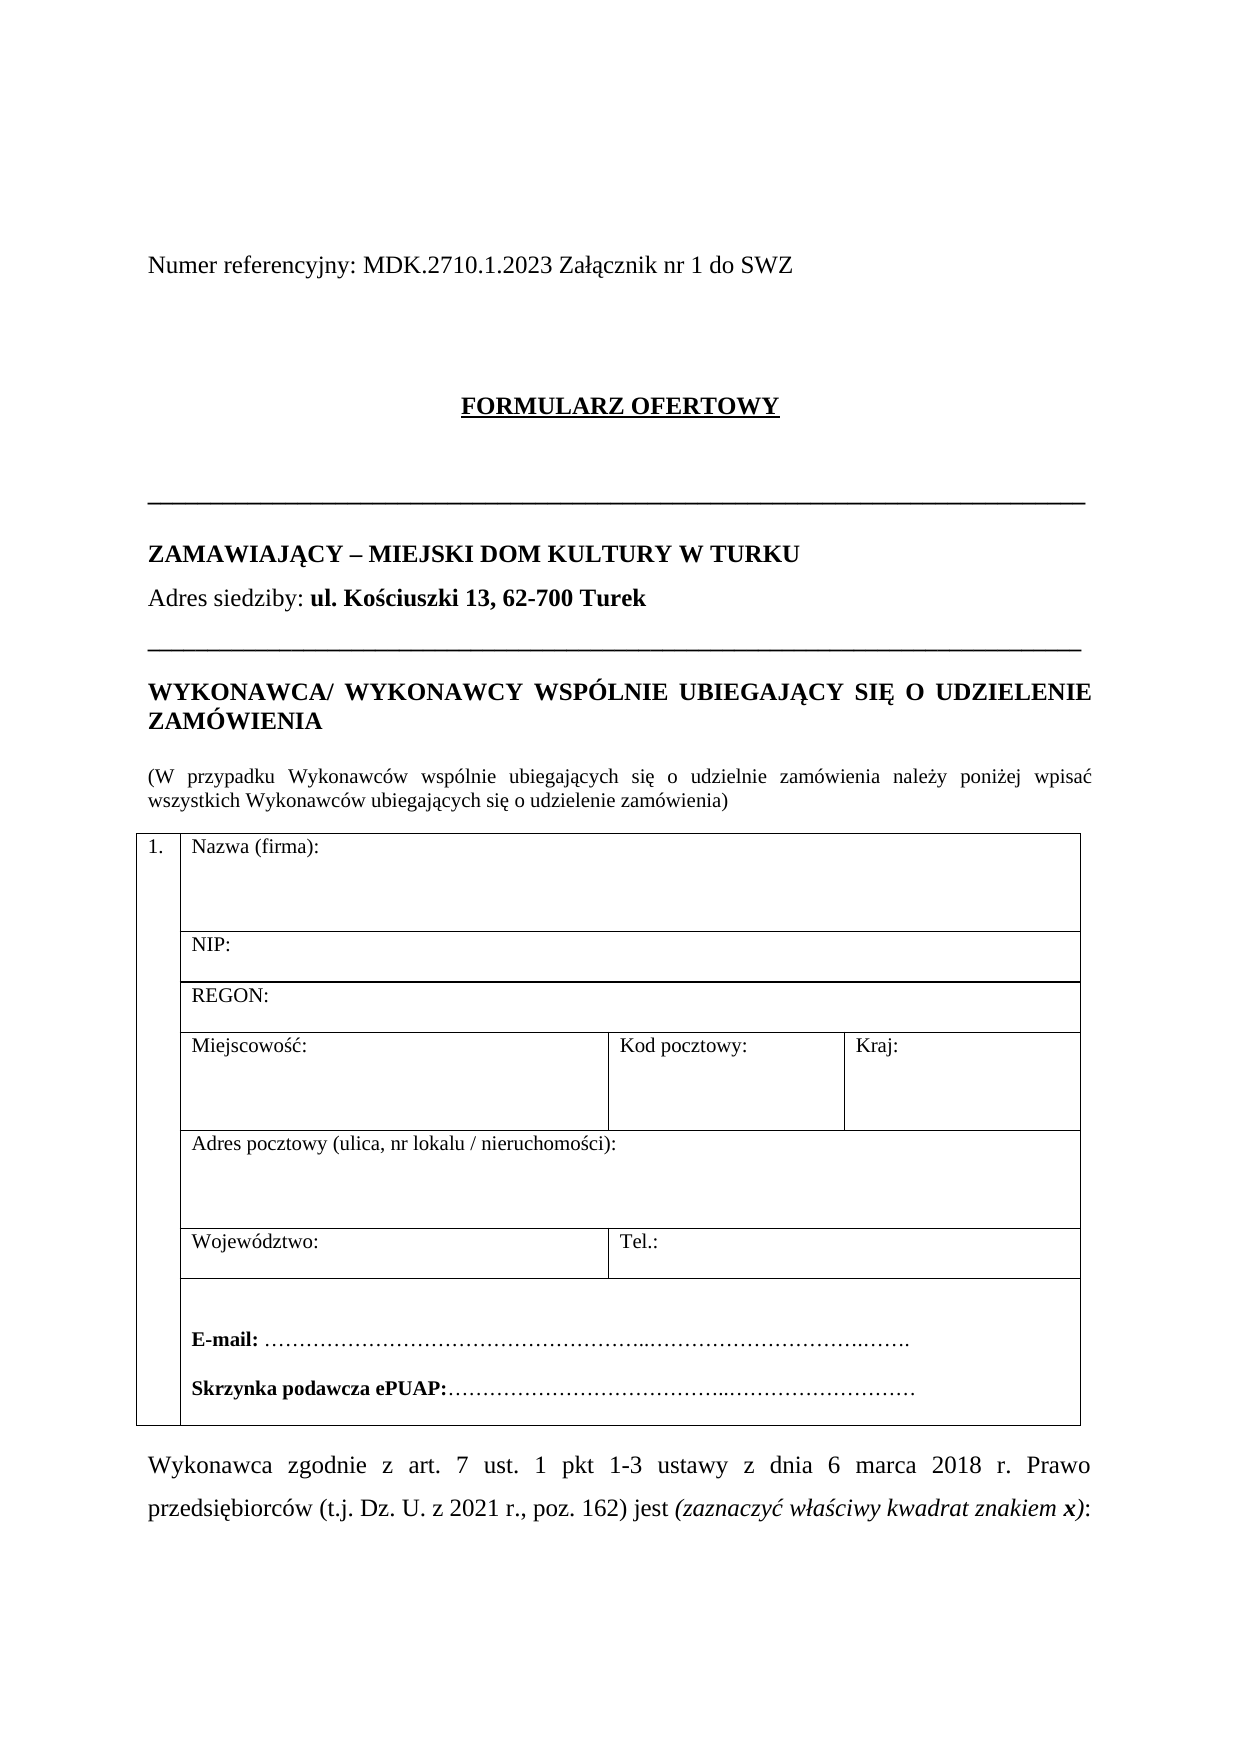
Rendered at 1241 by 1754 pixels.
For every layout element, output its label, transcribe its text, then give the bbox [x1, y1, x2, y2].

table_cell Kraj: [845, 1033, 1080, 1129]
text Numer referencyjny: MDK.2710.1.2023 Załącznik nr 1 do SWZ [148, 251, 1093, 279]
text (W przypadku Wykonawców wspólnie ubiegających się o udzielnie zamówienia należy poniżej wpisać wszystkich Wykonawców ubiegających się o udzielenie zamówienia) [148, 764, 1093, 812]
text FORMULARZ OFERTOWY [148, 391, 1093, 420]
text ___________________________________________________________________________ [148, 478, 1093, 506]
table_header 1. [137, 834, 180, 1425]
table_cell Województwo: [181, 1229, 608, 1278]
text Adres siedziby: ul. Kościuszki 13, 62-700 Turek [148, 583, 1093, 611]
text Wykonawca zgodnie z art. 7 ust. 1 pkt 1-3 ustawy z dnia 6 marca 2018 r. Prawo przedsiębiorców (t.j. Dz. U. z 2021 r., poz. 162) jest (zaznaczyć właściwy kwadrat znakiem x): [148, 1450, 1093, 1522]
table_cell Adres pocztowy (ulica, nr lokalu / nieruchomości): [181, 1131, 1080, 1227]
table_cell NIP: [181, 932, 1080, 981]
table_header Nazwa (firma): [181, 834, 1080, 931]
table_cell REGON: [181, 983, 1080, 1032]
text ZAMAWIAJĄCY – MIEJSKI DOM KULTURY W TURKU [148, 539, 1093, 568]
table_cell E-mail: ………………………………………………..………………………….……. Skrzynka podawcza ePUAP:…………………………………..……………………… [181, 1279, 1080, 1425]
text WYKONAWCA/ WYKONAWCY WSPÓLNIE UBIEGAJĄCY SIĘ O UDZIELENIE ZAMÓWIENIA [148, 677, 1093, 735]
text ______________________________________________________________________________ [148, 626, 1093, 653]
table_cell Miejscowość: [181, 1033, 608, 1129]
table_cell Kod pocztowy: [609, 1033, 844, 1129]
table_cell Tel.: [609, 1229, 1080, 1278]
